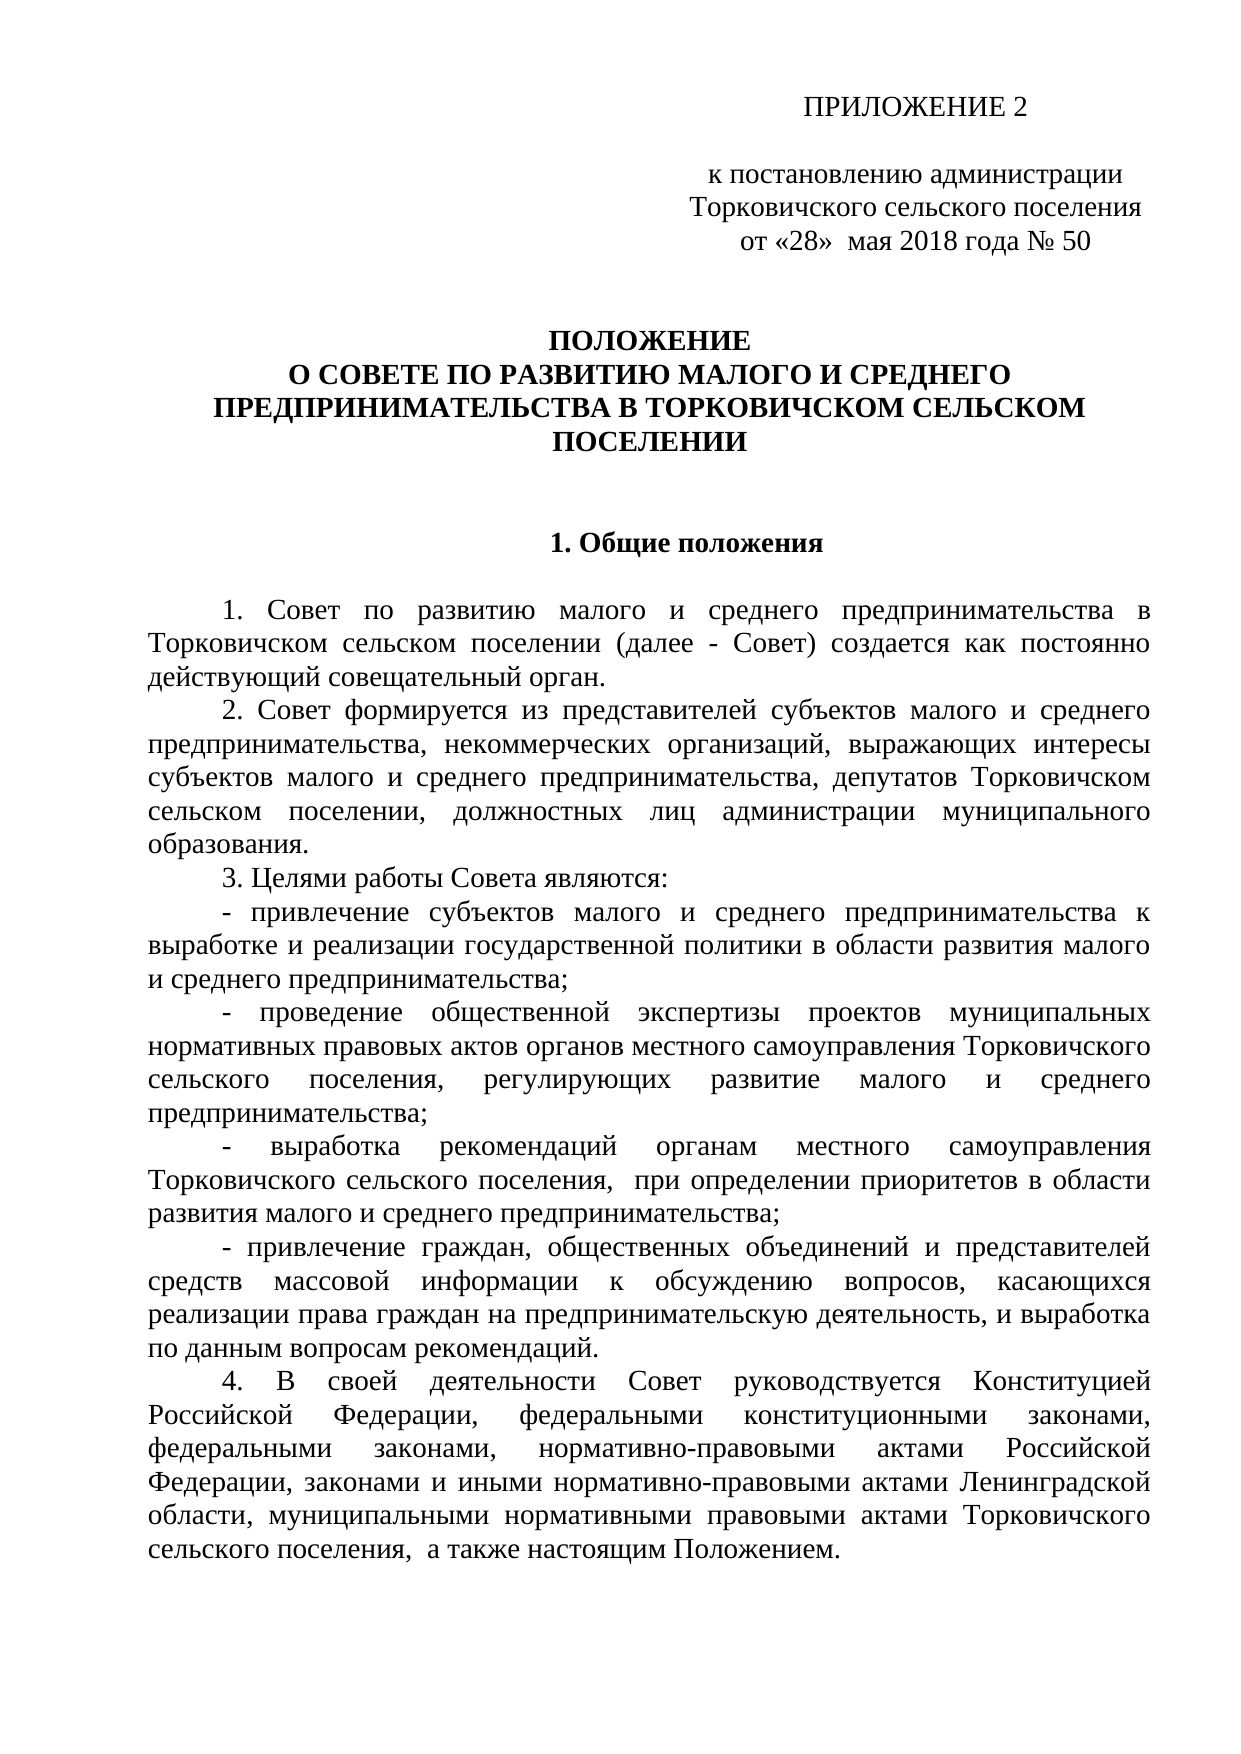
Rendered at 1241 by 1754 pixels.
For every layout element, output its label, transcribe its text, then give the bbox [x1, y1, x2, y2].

text 3. Целями работы Совета являются: [148, 860, 1152, 894]
text к постановлению администрации Торковичского сельского поселения [679, 156, 1152, 223]
subtitle 1. Общие положения [148, 525, 1152, 558]
text 2. Совет формируется из представителей субъектов малого и среднего предпринимательства, некоммерческих организаций, выражающих интересы субъектов малого и среднего предпринимательства, депутатов Торковичском сельском поселении, должностных лиц администрации муниципального образования. [148, 692, 1152, 860]
text - привлечение граждан, общественных объединений и представителей средств массовой информации к обсуждению вопросов, касающихся реализации права граждан на предпринимательскую деятельность, и выработка по данным вопросам рекомендаций. [148, 1229, 1152, 1363]
text ПРИЛОЖЕНИЕ 2 [679, 89, 1152, 122]
text 4. В своей деятельности Совет руководствуется Конституцией Российской Федерации, федеральными конституционными законами, федеральными законами, нормативно-правовыми актами Российской Федерации, законами и иными нормативно-правовыми актами Ленинградской области, муниципальными нормативными правовыми актами Торковичского сельского поселения, а также настоящим Положением. [148, 1363, 1152, 1564]
subtitle О СОВЕТЕ ПО РАЗВИТИЮ МАЛОГО И СРЕДНЕГО ПРЕДПРИНИМАТЕЛЬСТВА В ТОРКОВИЧСКОМ СЕЛЬСКОМ ПОСЕЛЕНИИ [148, 357, 1152, 458]
text - проведение общественной экспертизы проектов муниципальных нормативных правовых актов органов местного самоуправления Торковичского сельского поселения, регулирующих развитие малого и среднего предпринимательства; [148, 994, 1152, 1128]
text от «28» мая 2018 года № 50 [679, 223, 1152, 256]
subtitle ПОЛОЖЕНИЕ [148, 323, 1152, 357]
text - привлечение субъектов малого и среднего предпринимательства к выработке и реализации государственной политики в области развития малого и среднего предпринимательства; [148, 894, 1152, 994]
text - выработка рекомендаций органам местного самоуправления Торковичского сельского поселения, при определении приоритетов в области развития малого и среднего предпринимательства; [148, 1128, 1152, 1229]
text 1. Совет по развитию малого и среднего предпринимательства в Торковичском сельском поселении (далее - Совет) создается как постоянно действующий совещательный орган. [148, 592, 1152, 692]
